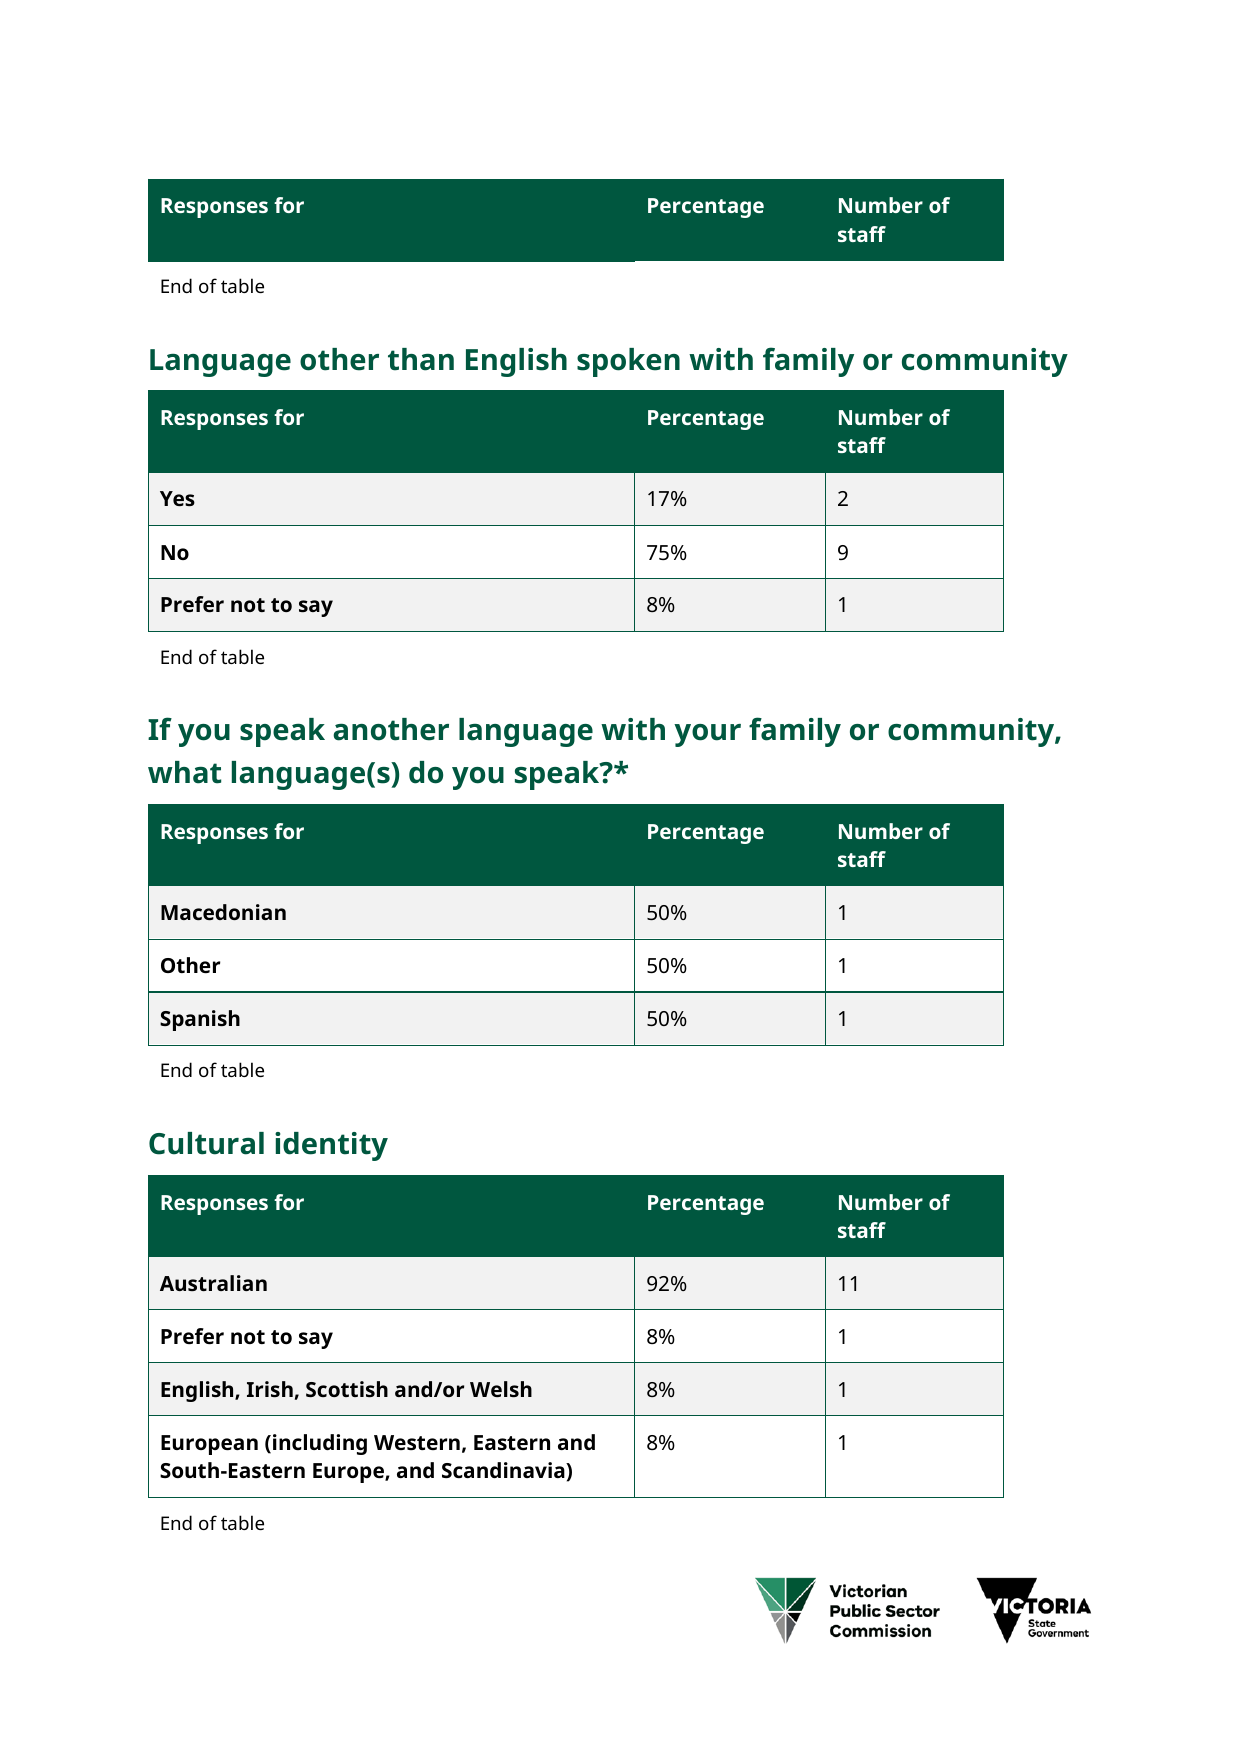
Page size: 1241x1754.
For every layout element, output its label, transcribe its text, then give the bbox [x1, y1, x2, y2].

subtitle Cultural identity [148, 1123, 1092, 1163]
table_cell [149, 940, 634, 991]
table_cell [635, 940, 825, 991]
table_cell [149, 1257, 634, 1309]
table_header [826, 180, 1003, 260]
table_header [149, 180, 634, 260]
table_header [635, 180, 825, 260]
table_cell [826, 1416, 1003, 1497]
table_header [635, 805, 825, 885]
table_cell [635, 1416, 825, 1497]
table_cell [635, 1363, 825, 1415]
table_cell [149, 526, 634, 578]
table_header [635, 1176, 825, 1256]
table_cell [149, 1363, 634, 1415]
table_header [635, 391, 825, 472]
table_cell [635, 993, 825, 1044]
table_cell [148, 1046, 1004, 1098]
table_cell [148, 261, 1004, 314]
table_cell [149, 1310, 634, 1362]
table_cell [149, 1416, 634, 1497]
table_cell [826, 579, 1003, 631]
subtitle Language other than English spoken with family or community [148, 339, 1092, 378]
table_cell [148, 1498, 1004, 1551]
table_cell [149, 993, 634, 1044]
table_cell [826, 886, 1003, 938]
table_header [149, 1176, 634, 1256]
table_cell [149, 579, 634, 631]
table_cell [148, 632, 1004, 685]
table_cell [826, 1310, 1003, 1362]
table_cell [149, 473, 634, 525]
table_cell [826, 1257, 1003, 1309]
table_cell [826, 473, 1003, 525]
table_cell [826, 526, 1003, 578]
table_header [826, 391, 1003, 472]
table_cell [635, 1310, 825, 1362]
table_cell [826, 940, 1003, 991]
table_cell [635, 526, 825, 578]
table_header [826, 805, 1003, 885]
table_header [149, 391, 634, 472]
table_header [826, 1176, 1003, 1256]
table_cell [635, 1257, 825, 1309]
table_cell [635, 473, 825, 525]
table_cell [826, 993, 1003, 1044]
subtitle If you speak another language with your family or community, what language(s) do you speak?* [148, 710, 1092, 792]
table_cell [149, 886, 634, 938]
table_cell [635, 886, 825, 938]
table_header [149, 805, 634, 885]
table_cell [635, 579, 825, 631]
picture [754, 1577, 1093, 1645]
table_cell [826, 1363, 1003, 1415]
